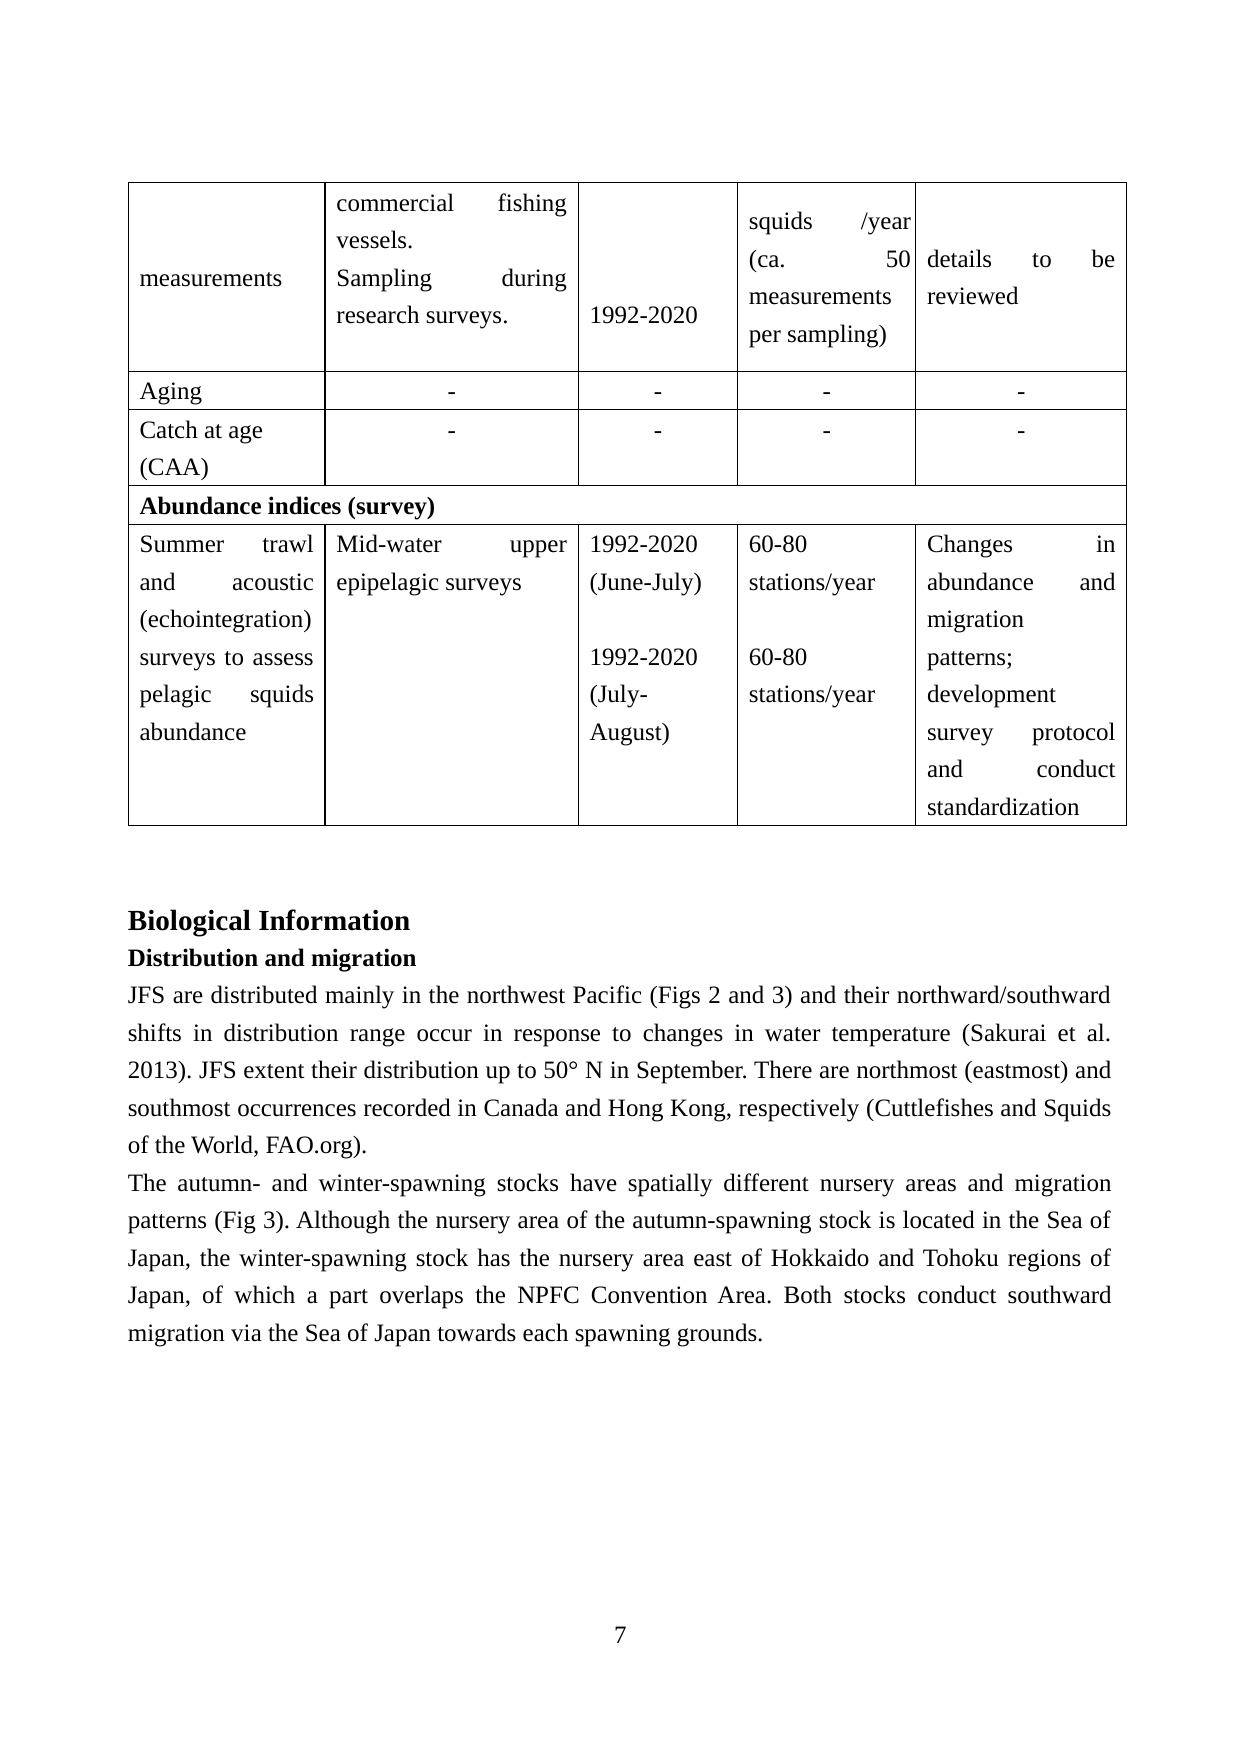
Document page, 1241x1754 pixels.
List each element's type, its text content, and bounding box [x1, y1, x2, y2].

table_cell 1966-1975 1992-2020 [579, 183, 737, 371]
table_cell - [579, 372, 737, 409]
table_cell Changes in abundance and migration patterns; development survey protocol and conduct standardization [916, 525, 1126, 825]
table_cell Catch at age (CAA) [129, 410, 324, 485]
table_cell Summer trawl and acoustic (echointegration) surveys to assess pelagic squids abundance [129, 525, 324, 825]
table_cell Aging [129, 372, 324, 409]
table_cell - [326, 410, 578, 485]
table_cell Mid-water upper epipelagic surveys [326, 525, 578, 825]
text The autumn- and winter-spawning stocks have spatially different nursery areas and migration patterns (Fig 3). Although the nursery area of the autumn-spawning stock is located in the Sea of Japan, the winter-spawning stock has the nursery area east of Hokkaido and Tohoku regions of Japan, of which a part overlaps the NPFC Convention Area. Both stocks conduct southward migration via the Sea of Japan towards each spawning grounds. [128, 1163, 1113, 1351]
table_cell Abundance indices (survey) [129, 486, 1126, 524]
table_cell Length measurements [129, 183, 324, 371]
table_cell - [738, 372, 915, 409]
table_cell - [738, 410, 915, 485]
text Biological Information [128, 901, 1113, 938]
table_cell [326, 183, 578, 371]
text JFS are distributed mainly in the northwest Pacific (Figs 2 and 3) and their northward/southward shifts in distribution range occur in response to changes in water temperature (Sakurai et al. 2013). JFS extent their distribution up to 50° N in September. There are northmost (eastmost) and southmost occurrences recorded in Canada and Hong Kong, respectively (Cuttlefishes and Squids of the World, FAO.org). [128, 976, 1113, 1163]
table_cell - [326, 372, 578, 409]
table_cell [738, 183, 915, 371]
table_cell 60-80 stations/year 60-80 stations/year [738, 525, 915, 825]
table_cell - [579, 410, 737, 485]
table_cell - [916, 410, 1126, 485]
text Distribution and migration [128, 938, 1113, 976]
table_cell - [916, 372, 1126, 409]
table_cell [916, 183, 1126, 371]
table_cell 1992-2020 (June-July) 1992-2020 (July-August) [579, 525, 737, 825]
